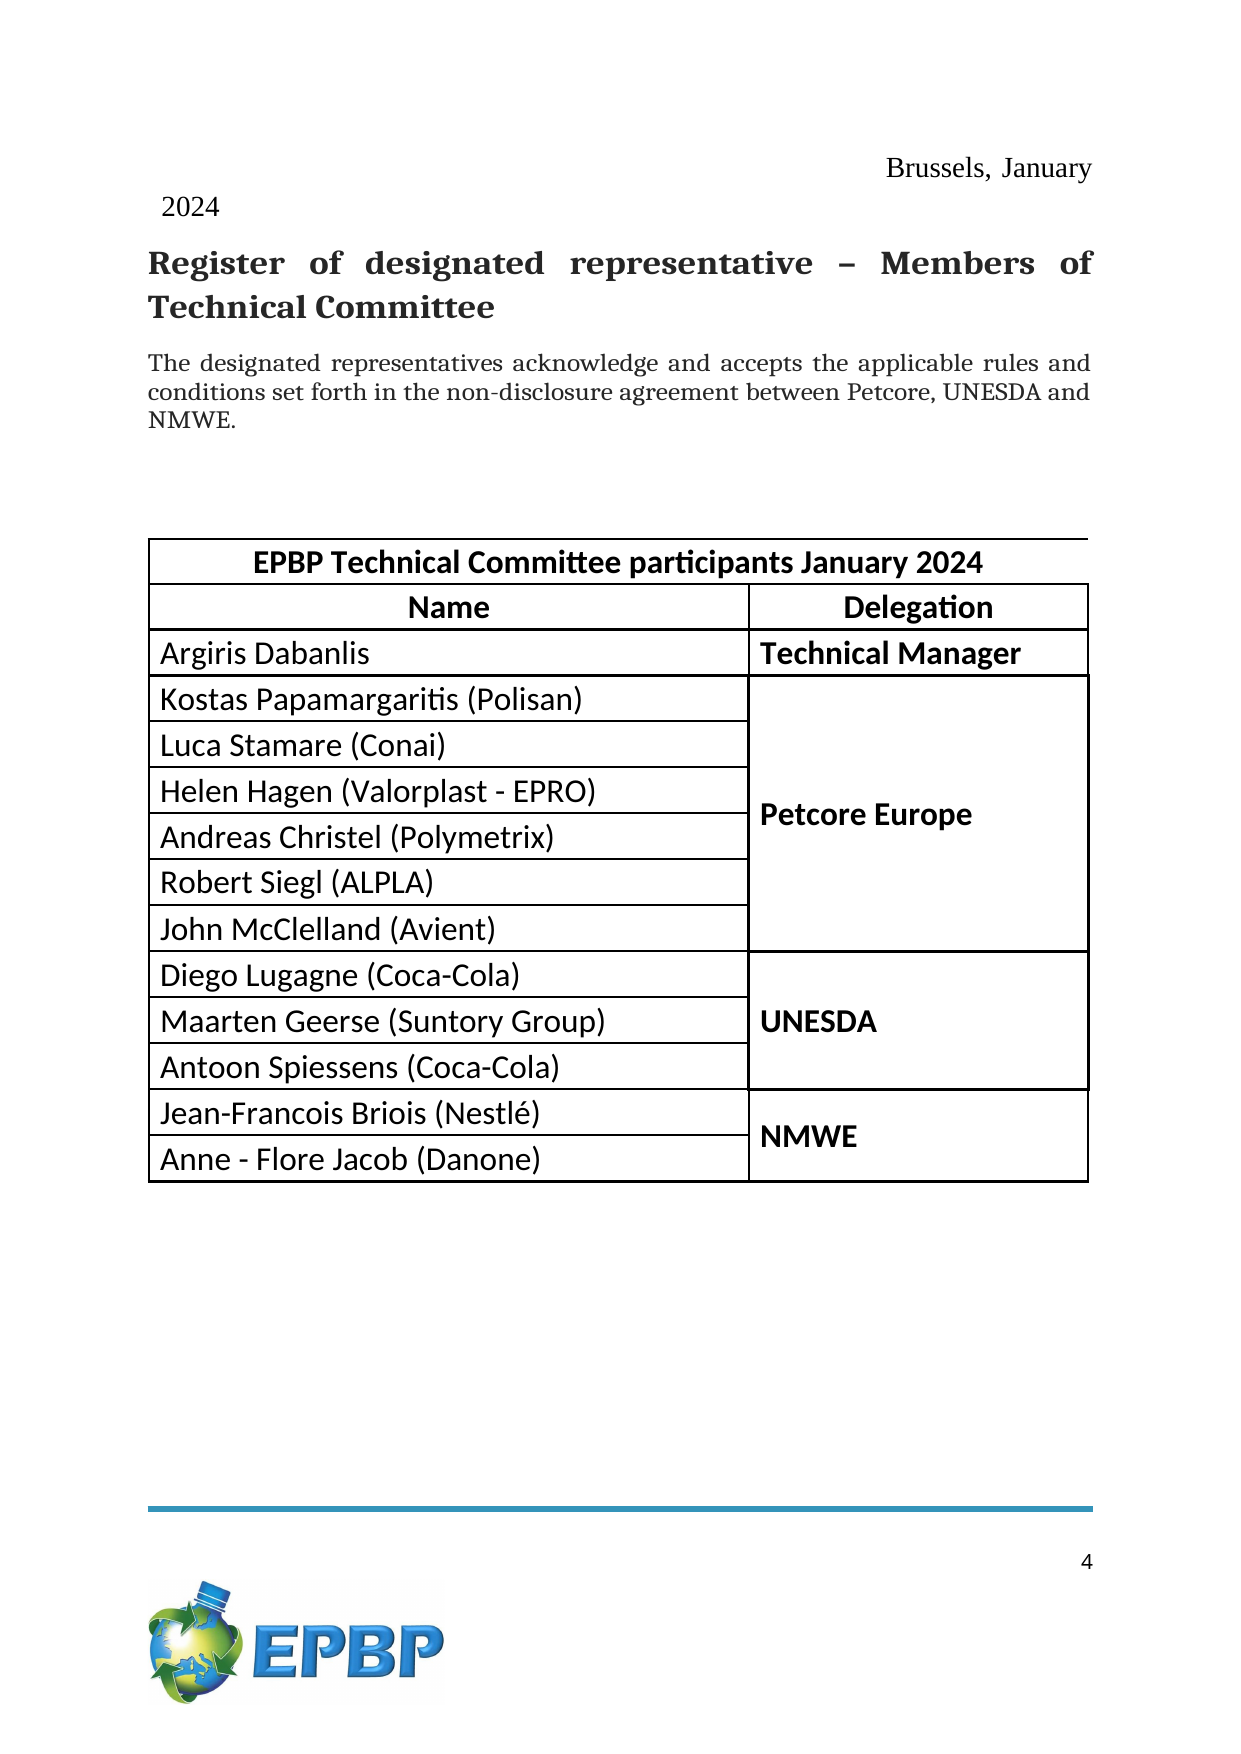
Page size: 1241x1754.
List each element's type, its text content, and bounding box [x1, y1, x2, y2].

table_cell Name [150, 585, 748, 628]
title The designated representatives acknowledge and accepts the applicable rules and conditions set forth in the non-disclosure agreement between Petcore, UNESDA and NMWE. [148, 349, 1093, 435]
table_cell Luca Stamare (Conai) [150, 722, 747, 766]
table_cell Maarten Geerse (Suntory Group) [150, 998, 747, 1042]
picture [147, 1579, 445, 1705]
table_cell Andreas Christel (Polymetrix) [150, 814, 747, 858]
text Register of designated representative – Members of Technical Committee [148, 244, 1093, 326]
text Brussels, January 2024 [161, 150, 1093, 222]
table_cell NMWE [750, 1091, 1087, 1179]
table_cell Diego Lugagne (Coca-Cola) [150, 952, 747, 996]
table_cell UNESDA [750, 953, 1087, 1088]
table_cell Petcore Europe [750, 677, 1087, 950]
table_cell Delegation [750, 585, 1087, 628]
table_cell Anne - Flore Jacob (Danone) [150, 1136, 748, 1179]
table_cell Technical Manager [750, 631, 1087, 674]
table_cell Argiris Dabanlis [150, 631, 748, 674]
table_cell Robert Siegl (ALPLA) [150, 860, 747, 904]
table_cell Helen Hagen (Valorplast - EPRO) [150, 768, 747, 812]
table_cell Kostas Papamargaritis (Polisan) [150, 677, 747, 720]
table_cell Jean-Francois Briois (Nestlé) [150, 1090, 748, 1133]
table_cell John McClelland (Avient) [150, 906, 747, 950]
table_cell Antoon Spiessens (Coca-Cola) [150, 1044, 747, 1088]
table_header EPBP Technical Committee participants January 2024 [150, 540, 1088, 583]
